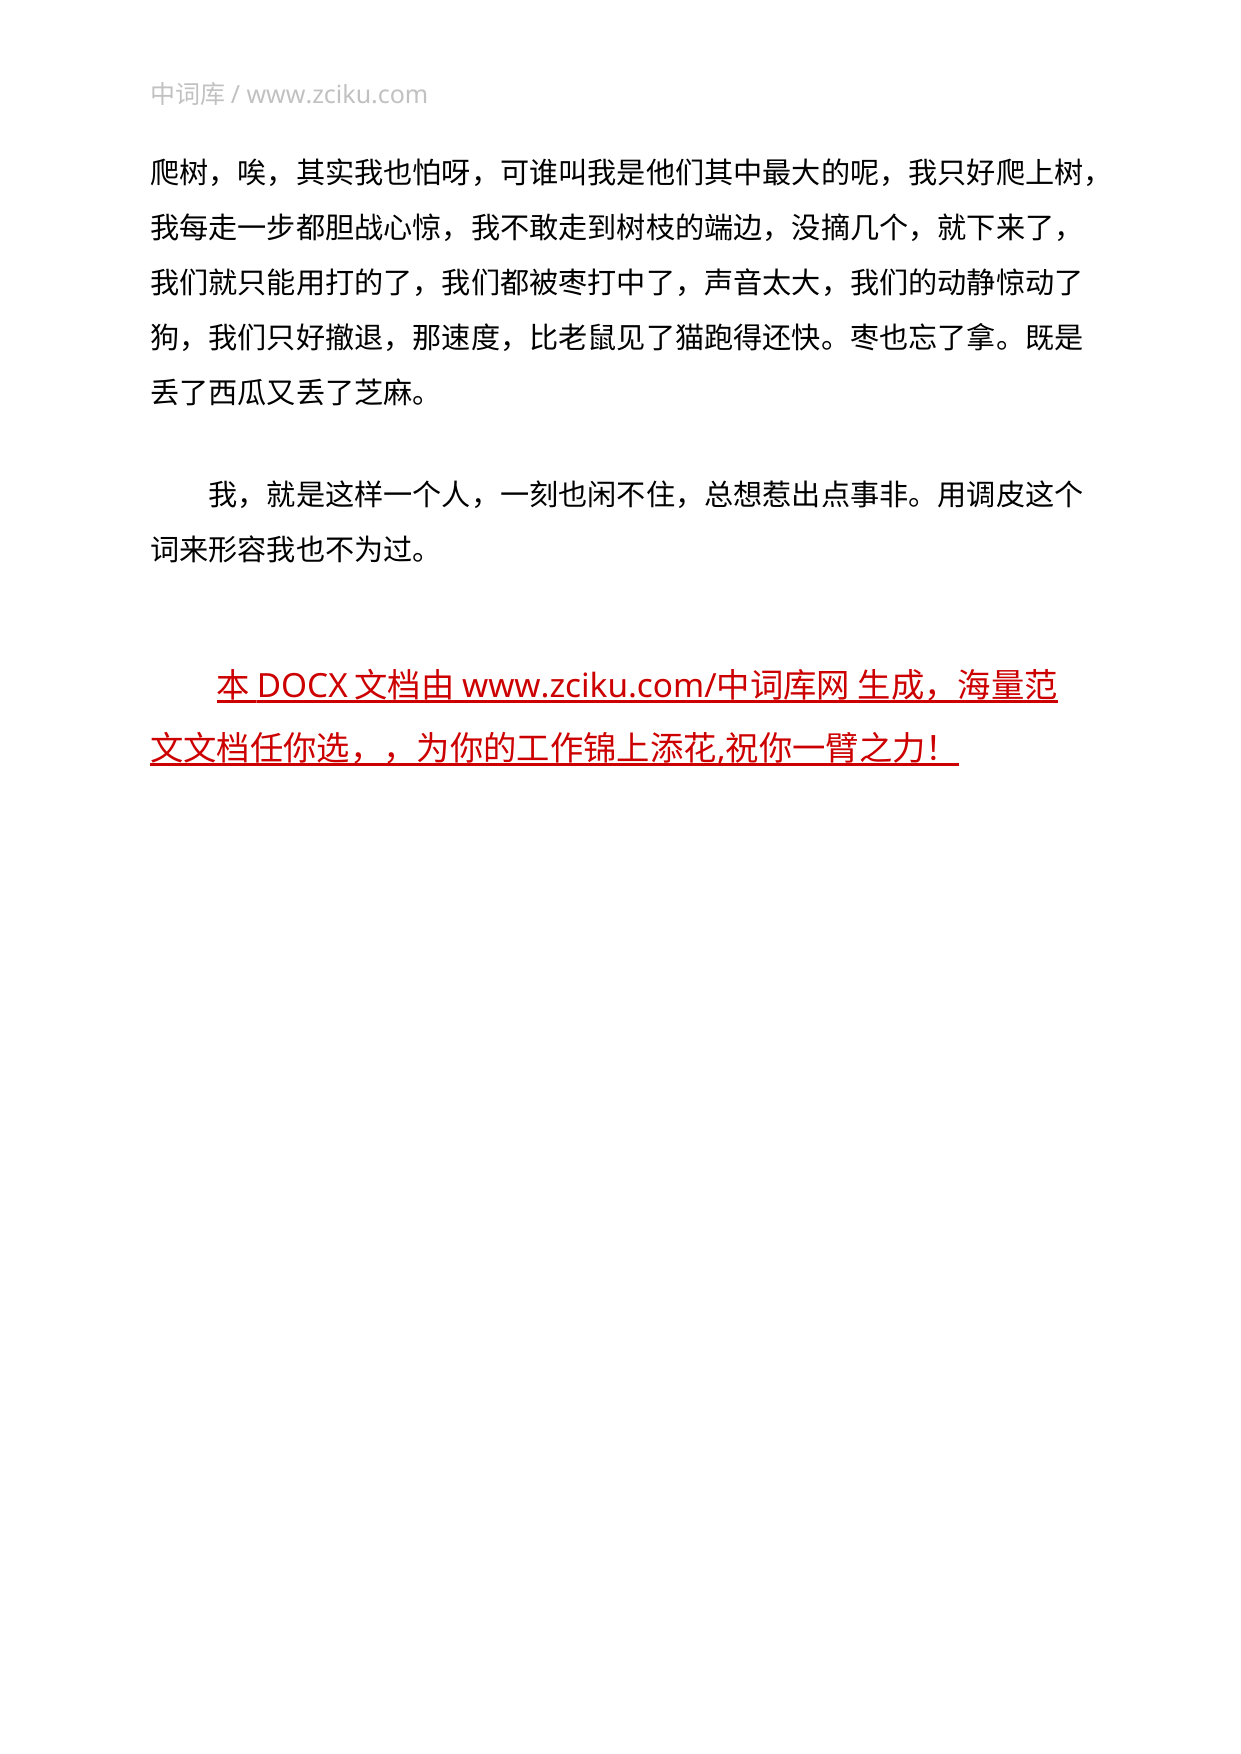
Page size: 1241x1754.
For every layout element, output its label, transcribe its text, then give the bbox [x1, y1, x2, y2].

text 本DOCX文档由 www.zciku.com/中词库网 生成，海量范文文档任你选，，为你的工作锦上添花,祝你一臂之力！ [150, 659, 1090, 771]
text 我，就是这样一个人，一刻也闲不住，总想惹出点事非。用调皮这个词来形容我也不为过。 [150, 471, 1090, 568]
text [150, 150, 1090, 412]
